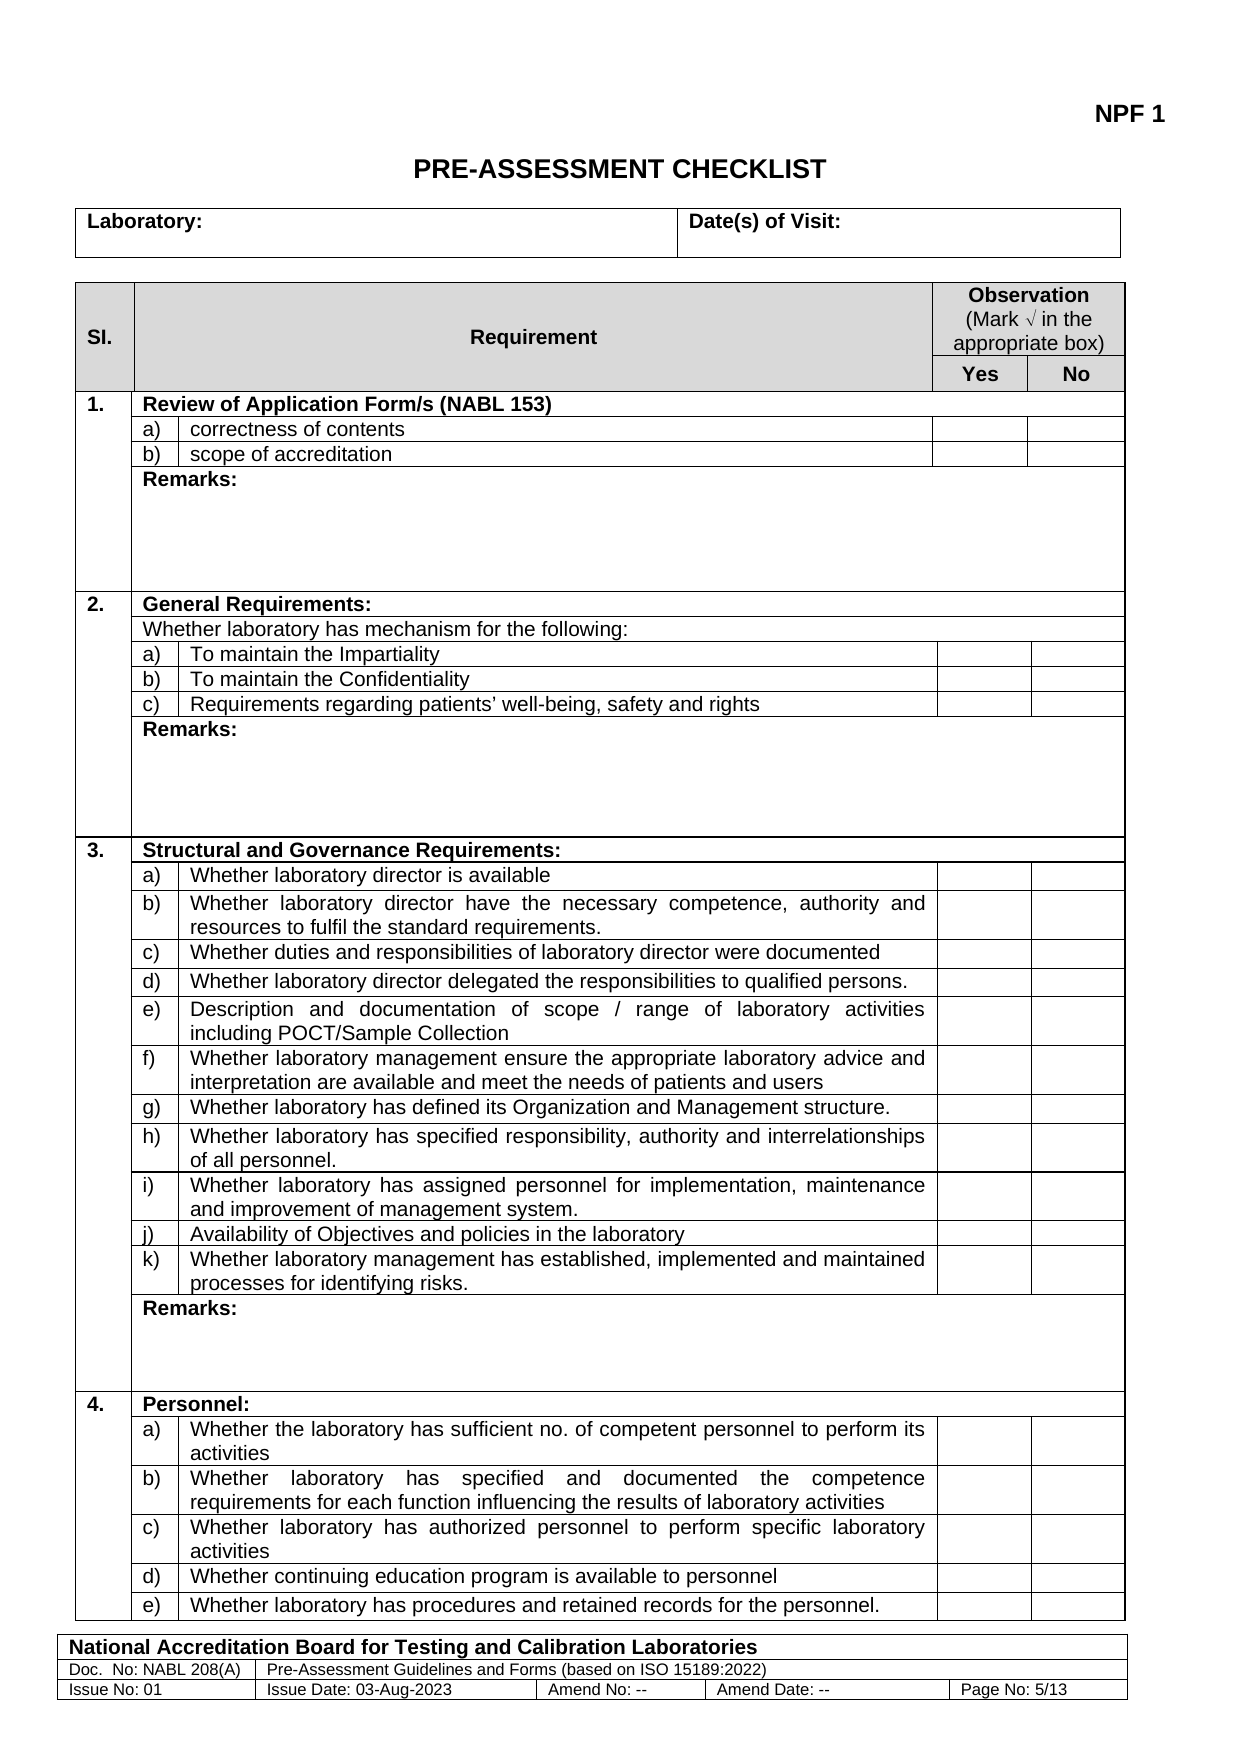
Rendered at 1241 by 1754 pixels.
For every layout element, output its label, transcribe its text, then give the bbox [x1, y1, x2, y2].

table_cell To maintain the Impartiality [179, 642, 937, 666]
table_cell [938, 1046, 1031, 1094]
table_cell Whether laboratory has mechanism for the following: [132, 617, 1124, 641]
table_cell [938, 1246, 1031, 1294]
table_cell f) [132, 1046, 178, 1094]
table_cell [938, 1515, 1031, 1563]
table_cell c) [132, 940, 178, 967]
table_cell Whether laboratory director have the necessary competence, authority and resources to fulfil the standard requirements. [179, 891, 937, 939]
table_cell d) [132, 1564, 178, 1592]
table_cell Remarks: [132, 1295, 1124, 1391]
table_cell [1032, 997, 1124, 1045]
table_cell Review of Application Form/s (NABL 153) [132, 392, 1124, 416]
table_cell [76, 1392, 131, 1620]
table_cell [1032, 1417, 1124, 1465]
table_cell To maintain the Confidentiality [179, 667, 937, 691]
table_cell Whether laboratory management ensure the appropriate laboratory advice and interpretation are available and meet the needs of patients and users [179, 1046, 937, 1094]
table_cell i) [132, 1173, 178, 1220]
table_cell [1032, 1095, 1124, 1122]
table_cell [1032, 1046, 1124, 1094]
table_cell a) [132, 642, 178, 666]
table_header Requirement [135, 283, 932, 391]
table_cell [76, 838, 131, 1391]
table_cell e) [132, 997, 178, 1045]
table_cell e) [132, 1593, 178, 1620]
table_cell b) [132, 667, 178, 691]
table_cell [1032, 969, 1124, 996]
table_cell Remarks: [132, 467, 1124, 591]
table_cell [938, 1417, 1031, 1465]
table_cell Whether laboratory has procedures and retained records for the personnel. [179, 1593, 937, 1620]
table_cell k) [132, 1246, 178, 1294]
table_cell Whether the laboratory has sufficient no. of competent personnel to perform its activities [179, 1417, 937, 1465]
table_cell [933, 442, 1027, 466]
table_cell [1032, 1593, 1124, 1620]
table_cell Whether laboratory management has established, implemented and maintained processes for identifying risks. [179, 1246, 937, 1294]
table_cell [1032, 642, 1124, 666]
table_cell [1032, 940, 1124, 967]
table_cell [76, 392, 131, 591]
table_cell [1032, 863, 1124, 890]
table_cell Whether continuing education program is available to personnel [179, 1564, 937, 1592]
table_cell [1028, 442, 1124, 466]
table_cell Availability of Objectives and policies in the laboratory [179, 1221, 937, 1245]
table_cell [938, 1593, 1031, 1620]
table_cell [1032, 1246, 1124, 1294]
text PRE-ASSESSMENT CHECKLIST [75, 153, 1165, 184]
table_cell Whether laboratory has specified and documented the competence requirements for each function influencing the results of laboratory activities [179, 1466, 937, 1514]
table_cell Whether laboratory has authorized personnel to perform specific laboratory activities [179, 1515, 937, 1563]
table_cell Requirements regarding patients’ well-being, safety and rights [179, 692, 937, 716]
table_cell [938, 969, 1031, 996]
table_cell Yes [933, 356, 1027, 391]
table_cell [1032, 667, 1124, 691]
table_cell Whether laboratory has defined its Organization and Management structure. [179, 1095, 937, 1122]
table_cell [938, 642, 1031, 666]
table_cell [132, 442, 178, 466]
table_cell Whether laboratory director is available [179, 863, 937, 890]
table_header Date(s) of Visit: [678, 209, 1120, 257]
table_cell [938, 997, 1031, 1045]
table_cell c) [132, 1515, 178, 1563]
table_cell [1032, 891, 1124, 939]
table_header Observation (Mark in the appropriate box) [933, 283, 1124, 355]
table_cell a) [132, 1417, 178, 1465]
table_cell [938, 940, 1031, 967]
table_cell b) [132, 891, 178, 939]
table_cell Personnel: [132, 1392, 1124, 1416]
table_cell No [1028, 356, 1124, 391]
table_cell [938, 863, 1031, 890]
table_cell [1032, 1564, 1124, 1592]
table_cell [76, 592, 131, 836]
table_cell [938, 1221, 1031, 1245]
table_cell d) [132, 969, 178, 996]
table_cell [938, 692, 1031, 716]
table_cell c) [132, 692, 178, 716]
table_cell [1032, 1173, 1124, 1220]
table_cell [938, 1173, 1031, 1220]
table_cell [933, 417, 1027, 441]
table_cell g) [132, 1095, 178, 1122]
table_cell [132, 417, 178, 441]
table_cell a) [132, 863, 178, 890]
table_cell [938, 1124, 1031, 1171]
table_cell scope of accreditation [179, 442, 932, 466]
table_cell General Requirements: [132, 592, 1124, 616]
table_cell Whether laboratory has specified responsibility, authority and interrelationships of all personnel. [179, 1124, 937, 1171]
table_cell [1032, 1221, 1124, 1245]
table_cell j) [132, 1221, 178, 1245]
table_cell [938, 1466, 1031, 1514]
table_cell Whether duties and responsibilities of laboratory director were documented [179, 940, 937, 967]
table_cell [1032, 1515, 1124, 1563]
table_cell h) [132, 1124, 178, 1171]
table_cell [938, 1095, 1031, 1122]
table_cell [1032, 1466, 1124, 1514]
table_cell b) [132, 1466, 178, 1514]
table_cell Description and documentation of scope / range of laboratory activities including POCT/Sample Collection [179, 997, 937, 1045]
table_header Laboratory: [76, 209, 677, 257]
table_cell [1032, 1124, 1124, 1171]
table_cell correctness of contents [179, 417, 932, 441]
table_cell Whether laboratory director delegated the responsibilities to qualified persons. [179, 969, 937, 996]
table_cell Structural and Governance Requirements: [132, 838, 1124, 861]
table_header SI. [76, 283, 134, 391]
table_cell [938, 891, 1031, 939]
table_cell [938, 1564, 1031, 1592]
table_cell Remarks: [132, 717, 1124, 836]
table_cell [1028, 417, 1124, 441]
table_cell [1032, 692, 1124, 716]
table_cell [938, 667, 1031, 691]
text NPF 1 [75, 99, 1165, 128]
table_cell Whether laboratory has assigned personnel for implementation, maintenance and improvement of management system. [179, 1173, 937, 1220]
